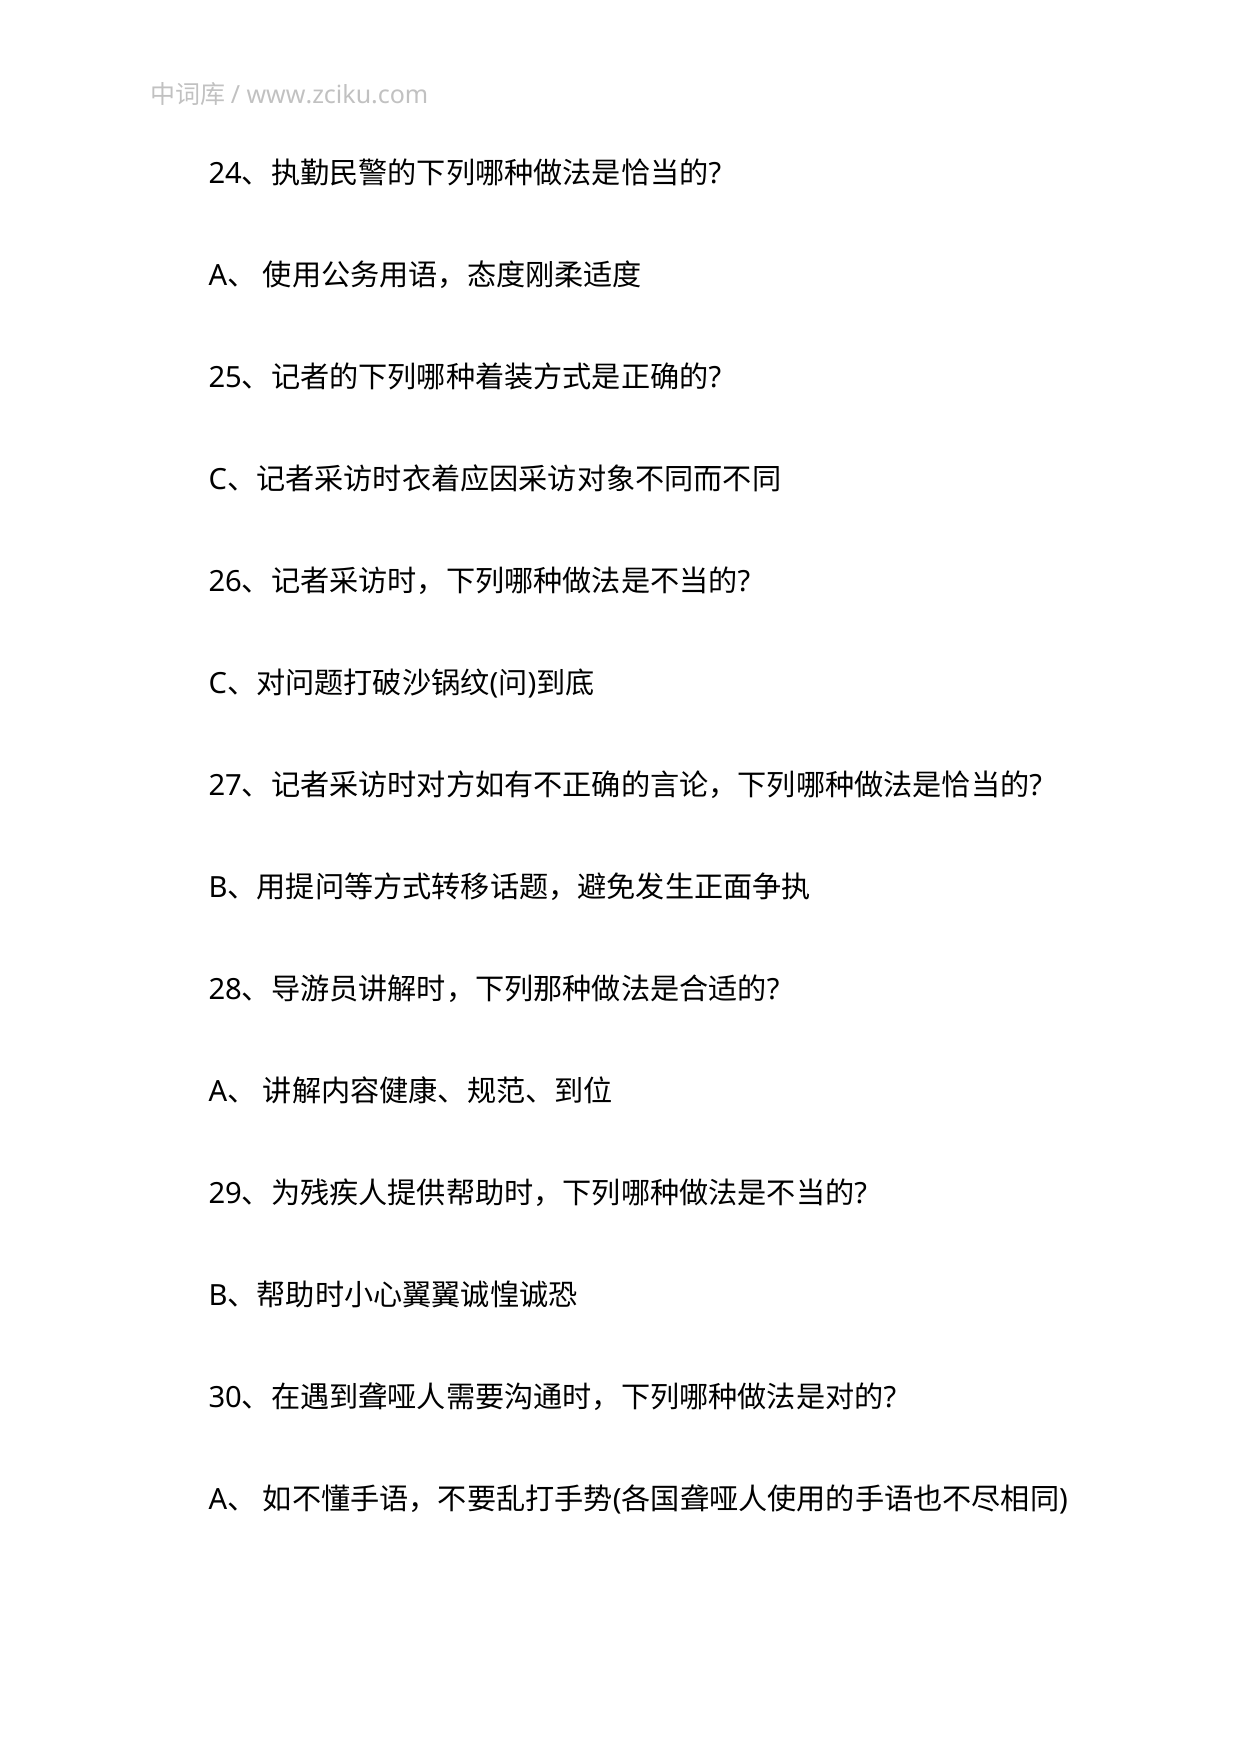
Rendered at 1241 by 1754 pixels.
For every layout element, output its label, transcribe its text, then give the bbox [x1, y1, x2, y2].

text 24、执勤民警的下列哪种做法是恰当的? [150, 150, 1090, 192]
text B、用提问等方式转移话题，避免发生正面争执 [150, 864, 1090, 906]
text 28、导游员讲解时，下列那种做法是合适的? [150, 966, 1090, 1008]
text C、对问题打破沙锅纹(问)到底 [150, 660, 1090, 702]
text A、 使用公务用语，态度刚柔适度 [150, 252, 1090, 294]
text A、 如不懂手语，不要乱打手势(各国聋哑人使用的手语也不尽相同) [150, 1476, 1090, 1518]
text 26、记者采访时，下列哪种做法是不当的? [150, 558, 1090, 600]
text B、帮助时小心翼翼诚惶诚恐 [150, 1272, 1090, 1314]
text 25、记者的下列哪种着装方式是正确的? [150, 354, 1090, 396]
text 27、记者采访时对方如有不正确的言论，下列哪种做法是恰当的? [150, 762, 1090, 804]
text A、 讲解内容健康、规范、到位 [150, 1068, 1090, 1110]
text C、记者采访时衣着应因采访对象不同而不同 [150, 456, 1090, 498]
text 30、在遇到聋哑人需要沟通时，下列哪种做法是对的? [150, 1374, 1090, 1416]
text 29、为残疾人提供帮助时，下列哪种做法是不当的? [150, 1170, 1090, 1212]
